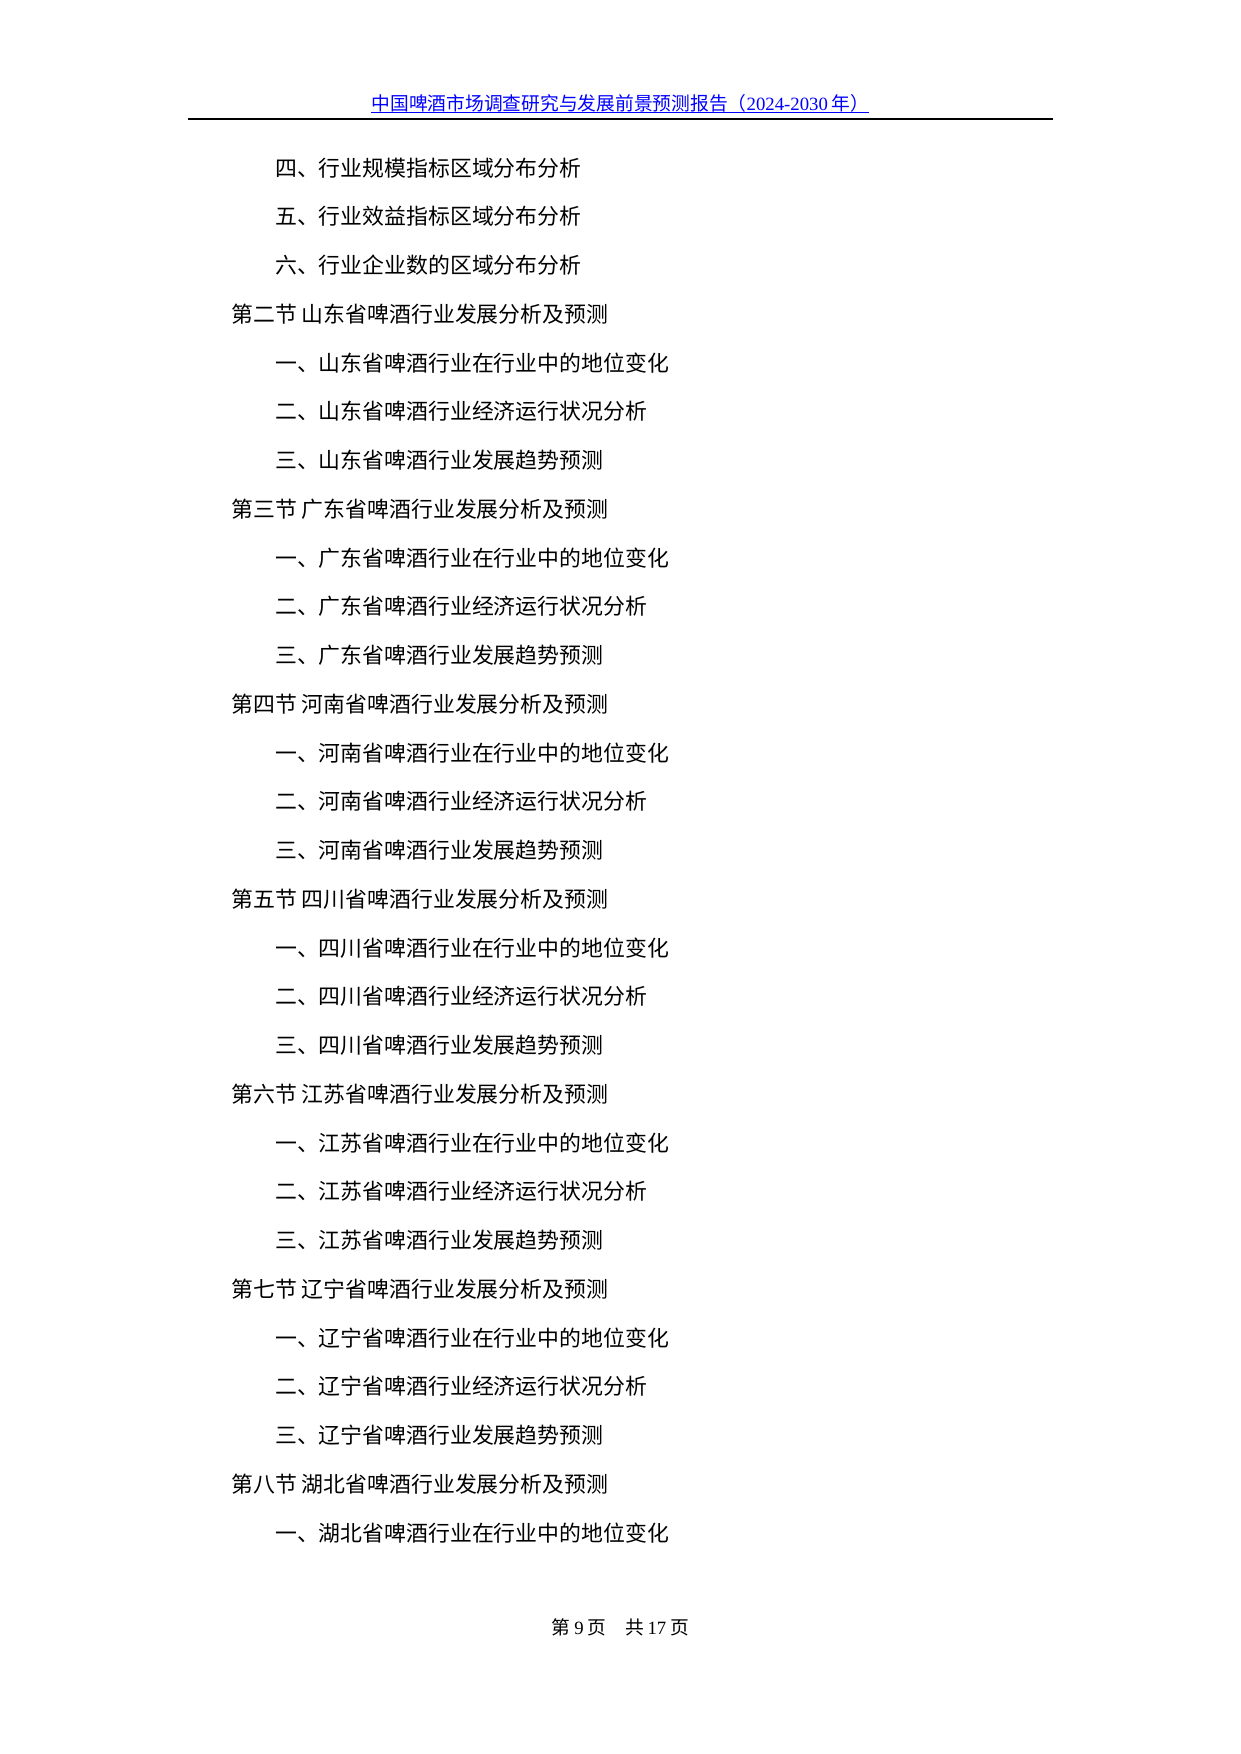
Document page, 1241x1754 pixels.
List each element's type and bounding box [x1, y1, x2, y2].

text [187, 150, 1053, 1548]
